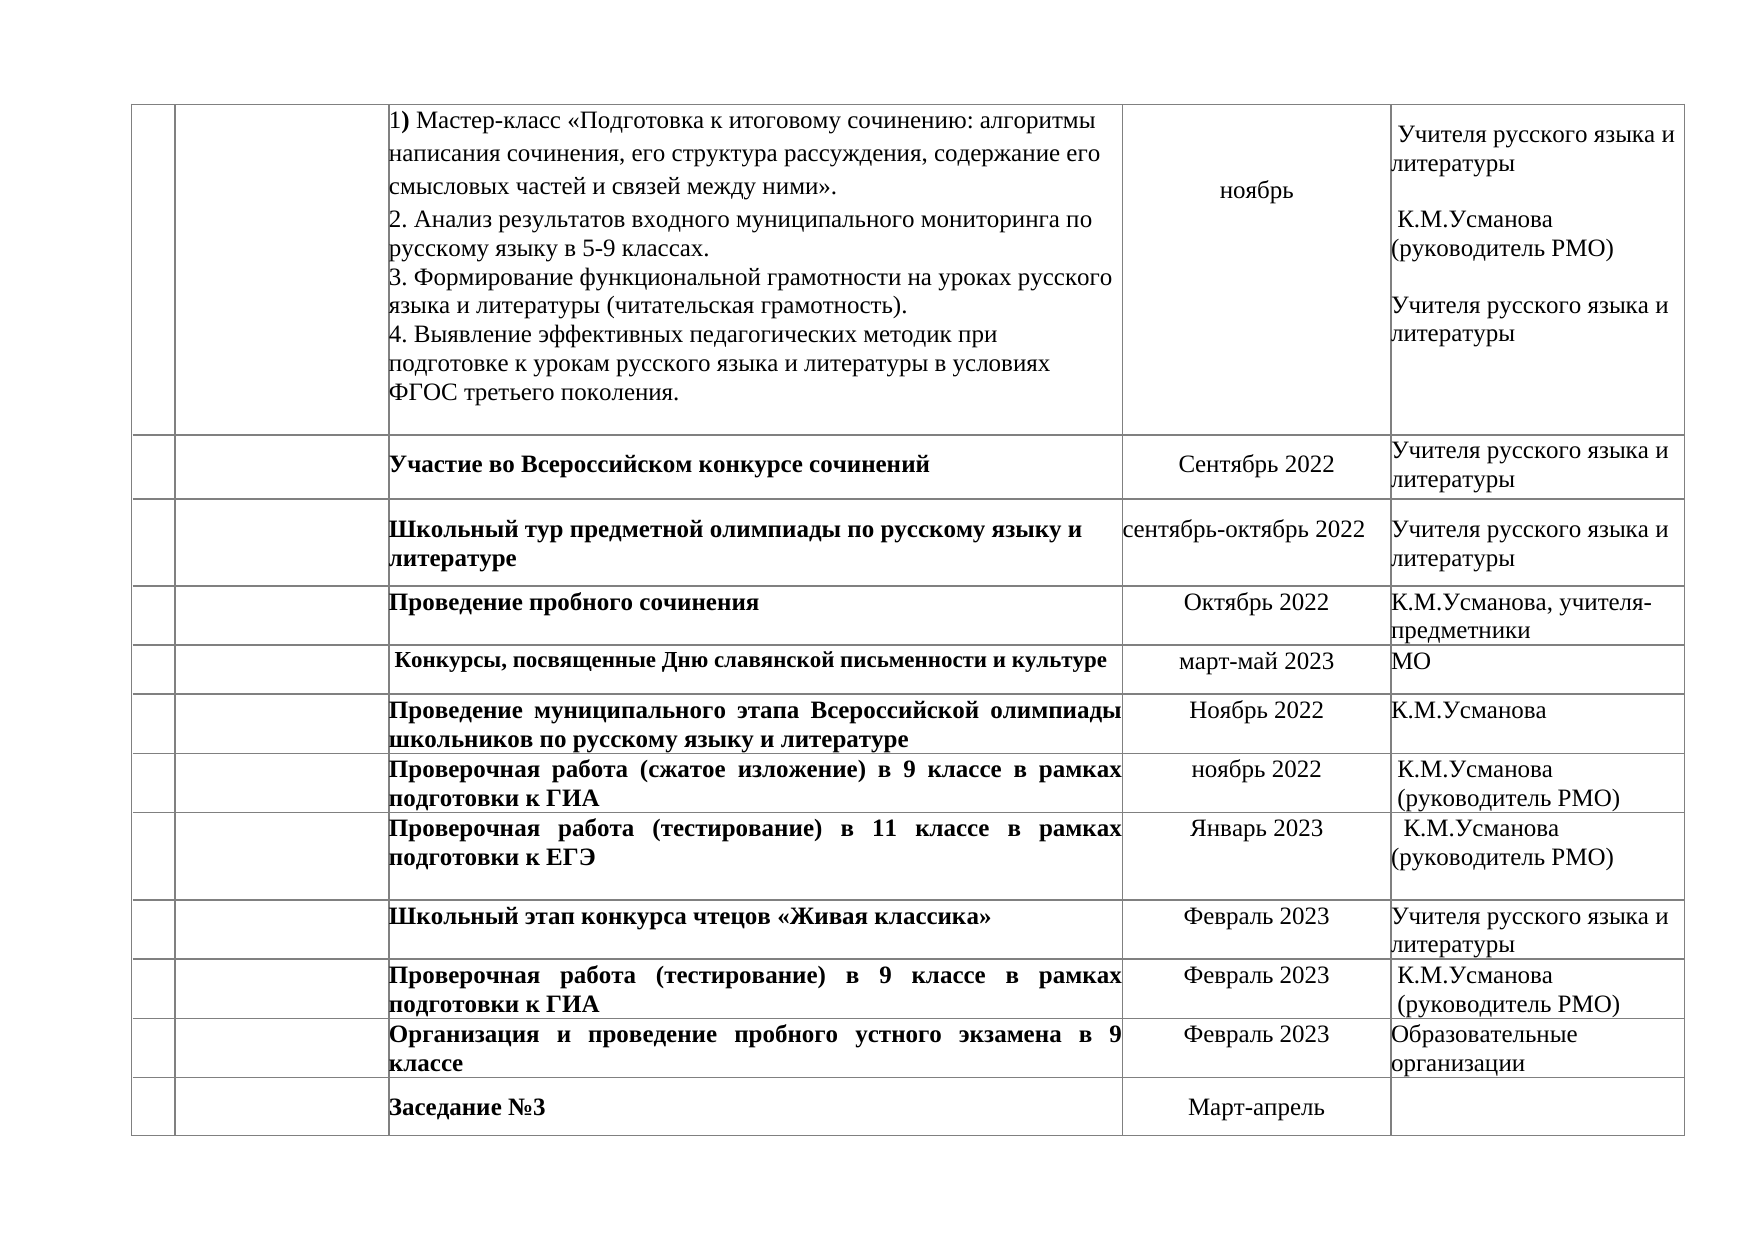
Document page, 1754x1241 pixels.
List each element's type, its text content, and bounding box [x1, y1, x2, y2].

table_cell [176, 901, 388, 958]
table_cell [176, 1019, 388, 1076]
table_cell К.М.Усманова [1392, 695, 1684, 752]
table_cell Февраль 2023 [1123, 1019, 1390, 1076]
table_cell Ноябрь 2022 [1123, 695, 1390, 752]
table_cell [176, 813, 388, 899]
table_cell сентябрь-октябрь 2022 [1123, 500, 1390, 585]
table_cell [1392, 1078, 1684, 1135]
table_cell К.М.Усманова (руководитель РМО) [1392, 960, 1684, 1017]
table_cell Школьный тур предметной олимпиады по русскому языку и литературе [390, 500, 1122, 585]
table_cell [132, 499, 174, 585]
table_cell Конкурсы, посвященные Дню славянской письменности и культуре [390, 646, 1122, 693]
table_cell Проверочная работа (тестирование) в 9 классе в рамках подготовки к ГИА [390, 960, 1122, 1017]
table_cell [176, 105, 388, 434]
table_cell Образовательные организации [1392, 1019, 1684, 1076]
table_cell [390, 1078, 1122, 1135]
table_cell [132, 645, 174, 693]
table_cell [132, 586, 174, 644]
table_cell Организация и проведение пробного устного экзамена в 9 классе [390, 1019, 1122, 1076]
table_cell Проверочная работа (тестирование) в 11 классе в рамках подготовки к ЕГЭ [390, 813, 1122, 899]
table_cell [132, 754, 174, 811]
table_cell Январь 2023 [1123, 813, 1390, 899]
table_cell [1123, 105, 1390, 434]
table_cell [176, 960, 388, 1017]
table_cell [132, 1019, 174, 1076]
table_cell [1392, 105, 1684, 434]
table_cell Школьный этап конкурса чтецов «Живая классика» [390, 901, 1122, 958]
table_cell [132, 694, 174, 752]
table_cell Проведение муниципального этапа Всероссийской олимпиады школьников по русскому языку и литературе [390, 695, 1122, 752]
table_cell Февраль 2023 [1123, 901, 1390, 958]
table_cell Сентябрь 2022 [1123, 436, 1390, 498]
table_cell ноябрь 2022 [1123, 754, 1390, 811]
table_cell Проверочная работа (сжатое изложение) в 9 классе в рамках подготовки к ГИА [390, 754, 1122, 811]
table_cell МО [1392, 646, 1684, 693]
table_cell [176, 754, 388, 811]
table_cell К.М.Усманова (руководитель РМО) [1392, 813, 1684, 899]
table_cell [176, 695, 388, 752]
table_cell [176, 646, 388, 693]
table_cell Проведение пробного сочинения [390, 587, 1122, 644]
table_cell К.М.Усманова (руководитель РМО) [1392, 754, 1684, 811]
table_cell К.М.Усманова, учителя-предметники [1392, 587, 1684, 644]
table_cell [132, 1078, 174, 1135]
table_cell март-май 2023 [1123, 646, 1390, 693]
table_cell Учителя русского языка и литературы [1392, 436, 1684, 498]
table_cell [176, 587, 388, 644]
table_cell [176, 1078, 388, 1135]
table_cell [176, 500, 388, 585]
table_cell 6 [132, 105, 174, 434]
table_cell [132, 813, 174, 899]
table_cell Учителя русского языка и литературы [1392, 500, 1684, 585]
table_cell Учителя русского языка и литературы [1392, 901, 1684, 958]
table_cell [1123, 1078, 1390, 1135]
table_cell Октябрь 2022 [1123, 587, 1390, 644]
table_cell [132, 435, 174, 498]
table_cell [176, 436, 388, 498]
table_cell [132, 900, 174, 958]
table_cell [132, 959, 174, 1017]
table_cell Февраль 2023 [1123, 960, 1390, 1017]
table_cell Участие во Всероссийском конкурсе сочинений [390, 436, 1122, 498]
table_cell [390, 105, 1122, 434]
